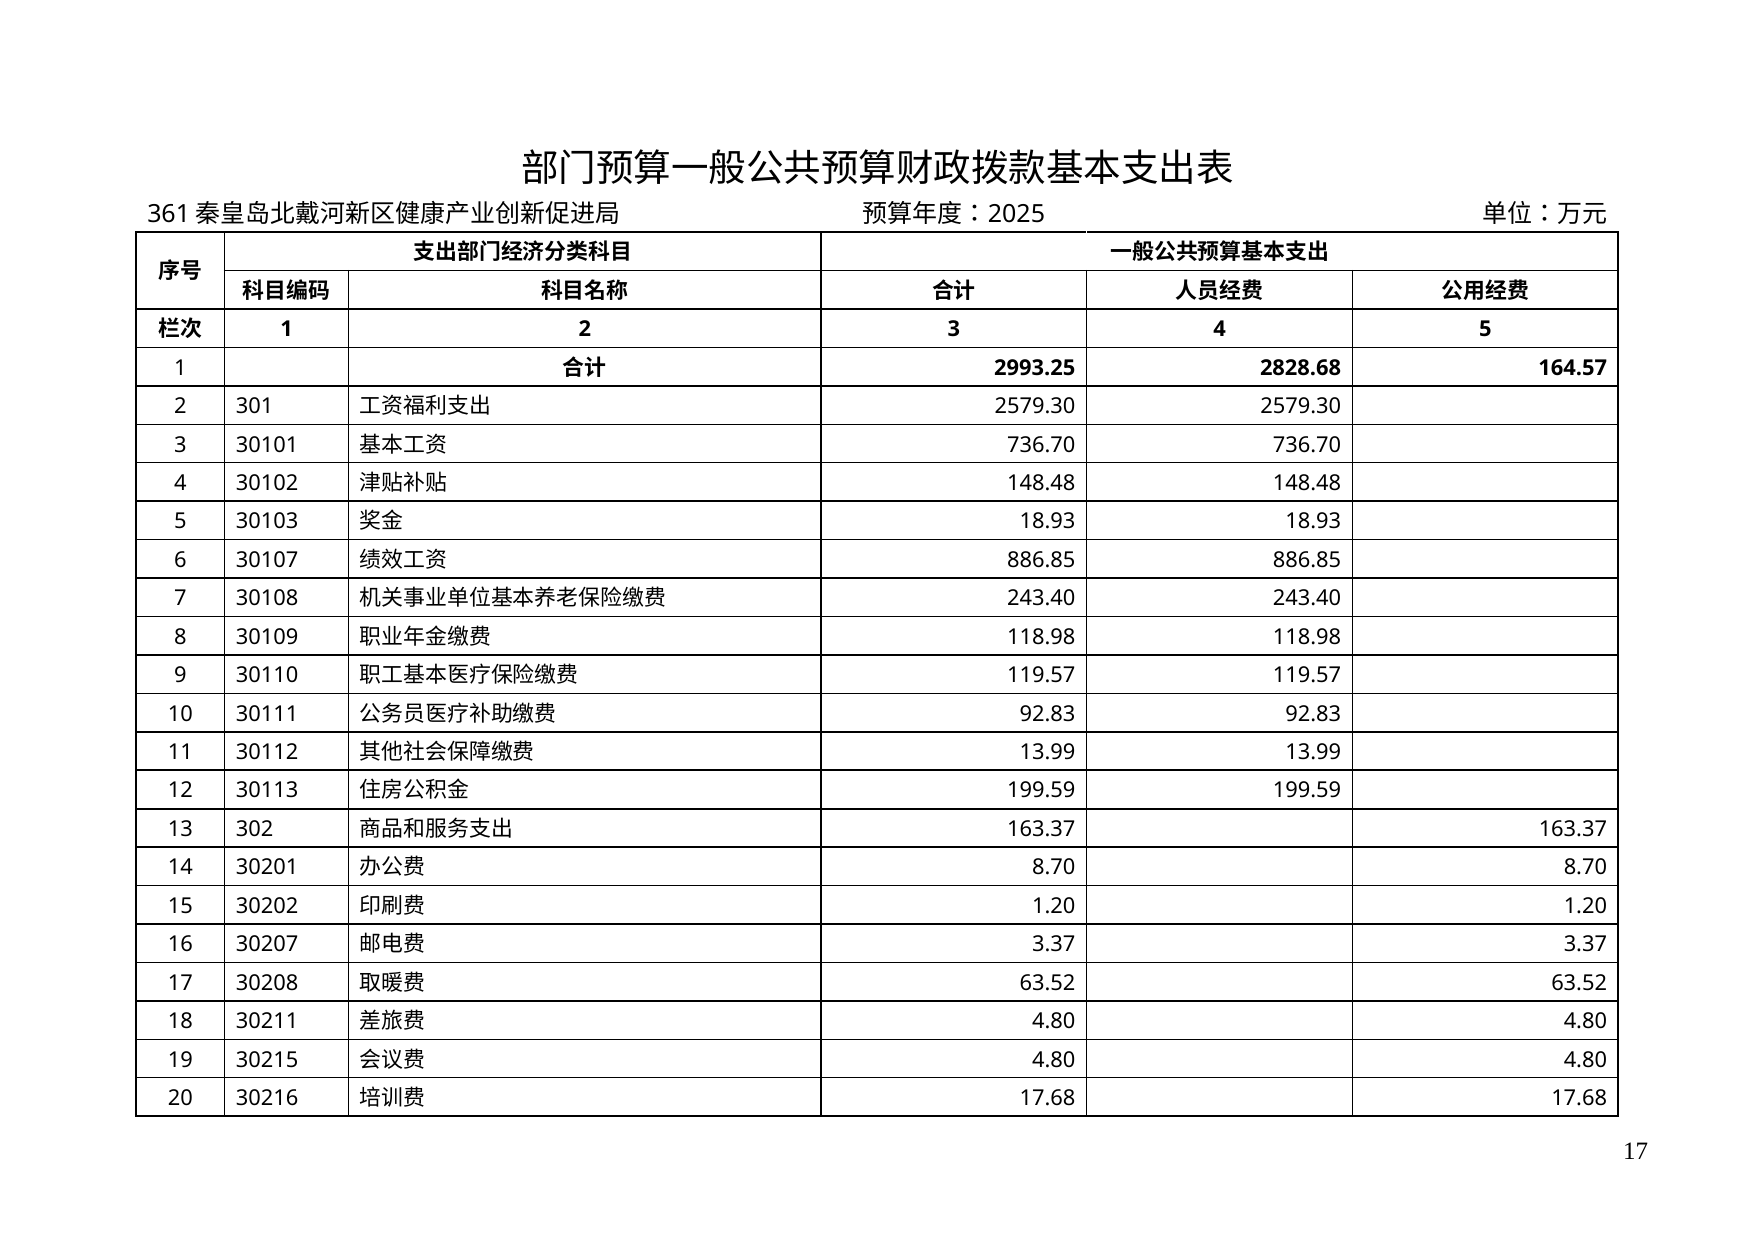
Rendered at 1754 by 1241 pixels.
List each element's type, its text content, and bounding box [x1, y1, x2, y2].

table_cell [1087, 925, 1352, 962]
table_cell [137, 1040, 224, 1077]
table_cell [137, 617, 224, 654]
table_cell [1353, 425, 1617, 462]
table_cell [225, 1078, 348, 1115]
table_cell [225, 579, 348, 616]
table_cell 3 [822, 310, 1086, 347]
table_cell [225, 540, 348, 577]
table_cell 18.93 [822, 502, 1086, 539]
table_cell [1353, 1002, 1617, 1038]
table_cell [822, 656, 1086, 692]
table_cell [1353, 502, 1617, 539]
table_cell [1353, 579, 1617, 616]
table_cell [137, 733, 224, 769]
table_cell [1353, 463, 1617, 500]
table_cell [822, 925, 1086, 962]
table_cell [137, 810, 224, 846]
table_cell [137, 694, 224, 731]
table_cell 基本工资 [349, 425, 820, 462]
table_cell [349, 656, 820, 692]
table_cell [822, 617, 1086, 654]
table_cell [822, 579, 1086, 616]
table_cell 合计 [349, 348, 820, 385]
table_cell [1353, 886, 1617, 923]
table_cell 工资福利支出 [349, 387, 820, 423]
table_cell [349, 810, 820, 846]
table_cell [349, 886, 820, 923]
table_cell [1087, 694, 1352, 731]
table_header 单位：万元 [1087, 195, 1617, 231]
table_cell [1353, 387, 1617, 423]
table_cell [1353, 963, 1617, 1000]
table_cell 栏次 [137, 310, 224, 347]
table_cell 30103 [225, 502, 348, 539]
table_cell 公用经费 [1353, 271, 1617, 308]
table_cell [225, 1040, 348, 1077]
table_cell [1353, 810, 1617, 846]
text 部门预算一般公共预算财政拨款基本支出表 [106, 142, 1648, 193]
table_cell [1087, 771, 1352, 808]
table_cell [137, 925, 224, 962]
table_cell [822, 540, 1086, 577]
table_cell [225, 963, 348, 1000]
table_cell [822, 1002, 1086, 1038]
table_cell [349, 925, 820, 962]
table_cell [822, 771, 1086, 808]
table_header 361秦皇岛北戴河新区健康产业创新促进局 [137, 195, 820, 231]
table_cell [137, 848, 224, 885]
table_cell 支出部门经济分类科目 [225, 233, 820, 270]
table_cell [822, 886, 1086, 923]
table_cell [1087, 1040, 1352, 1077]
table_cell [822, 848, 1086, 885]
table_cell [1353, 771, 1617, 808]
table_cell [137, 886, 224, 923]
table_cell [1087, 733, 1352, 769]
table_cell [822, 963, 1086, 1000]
table_cell 序号 [137, 233, 224, 308]
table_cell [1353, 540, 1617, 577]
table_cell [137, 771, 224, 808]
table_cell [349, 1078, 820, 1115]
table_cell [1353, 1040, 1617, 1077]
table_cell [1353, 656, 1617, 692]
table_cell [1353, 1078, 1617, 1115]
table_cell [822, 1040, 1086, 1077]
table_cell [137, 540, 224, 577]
table_cell 3 [137, 425, 224, 462]
table_cell 301 [225, 387, 348, 423]
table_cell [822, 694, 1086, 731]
table_cell 2993.25 [822, 348, 1086, 385]
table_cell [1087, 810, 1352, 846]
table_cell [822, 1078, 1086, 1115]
table_cell 人员经费 [1087, 271, 1352, 308]
table_cell 4 [1087, 310, 1352, 347]
table_cell 18.93 [1087, 502, 1352, 539]
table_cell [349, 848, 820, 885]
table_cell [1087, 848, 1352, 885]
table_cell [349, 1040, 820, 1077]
table_cell 2 [349, 310, 820, 347]
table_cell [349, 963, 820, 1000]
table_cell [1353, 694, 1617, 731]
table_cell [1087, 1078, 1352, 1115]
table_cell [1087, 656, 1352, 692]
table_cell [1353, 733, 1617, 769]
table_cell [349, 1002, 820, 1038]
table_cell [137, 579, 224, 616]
table_cell 合计 [822, 271, 1086, 308]
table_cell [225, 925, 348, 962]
table_cell 2579.30 [822, 387, 1086, 423]
table_cell 4 [137, 463, 224, 500]
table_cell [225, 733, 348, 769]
table_cell 30101 [225, 425, 348, 462]
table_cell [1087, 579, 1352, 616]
table_cell [225, 348, 348, 385]
table_cell 津贴补贴 [349, 463, 820, 500]
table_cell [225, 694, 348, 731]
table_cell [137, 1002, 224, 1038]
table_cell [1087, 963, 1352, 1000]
table_cell 2 [137, 387, 224, 423]
table_cell 5 [137, 502, 224, 539]
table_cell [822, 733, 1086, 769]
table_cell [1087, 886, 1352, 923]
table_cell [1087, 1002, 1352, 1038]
table_cell 科目编码 [225, 271, 348, 308]
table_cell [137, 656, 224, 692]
table_cell 科目名称 [349, 271, 820, 308]
table_header 预算年度：2025 [822, 195, 1086, 231]
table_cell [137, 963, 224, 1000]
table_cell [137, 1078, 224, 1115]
table_cell 一般公共预算基本支出 [822, 233, 1617, 270]
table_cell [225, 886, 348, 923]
table_cell 736.70 [1087, 425, 1352, 462]
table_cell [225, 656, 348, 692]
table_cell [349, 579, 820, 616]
table_cell 1 [225, 310, 348, 347]
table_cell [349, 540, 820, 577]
table_cell 2828.68 [1087, 348, 1352, 385]
table_cell 148.48 [1087, 463, 1352, 500]
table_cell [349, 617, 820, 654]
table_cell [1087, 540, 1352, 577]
table_cell 1 [137, 348, 224, 385]
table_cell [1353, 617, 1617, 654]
table_cell 5 [1353, 310, 1617, 347]
table_cell 30102 [225, 463, 348, 500]
table_cell 148.48 [822, 463, 1086, 500]
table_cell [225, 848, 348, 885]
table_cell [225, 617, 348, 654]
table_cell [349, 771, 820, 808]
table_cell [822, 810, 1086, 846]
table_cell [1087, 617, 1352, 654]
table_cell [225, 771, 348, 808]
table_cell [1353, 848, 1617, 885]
table_cell 736.70 [822, 425, 1086, 462]
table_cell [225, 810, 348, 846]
table_cell 奖金 [349, 502, 820, 539]
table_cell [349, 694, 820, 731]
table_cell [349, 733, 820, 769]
table_cell 2579.30 [1087, 387, 1352, 423]
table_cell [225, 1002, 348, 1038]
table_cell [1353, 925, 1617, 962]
table_cell 164.57 [1353, 348, 1617, 385]
